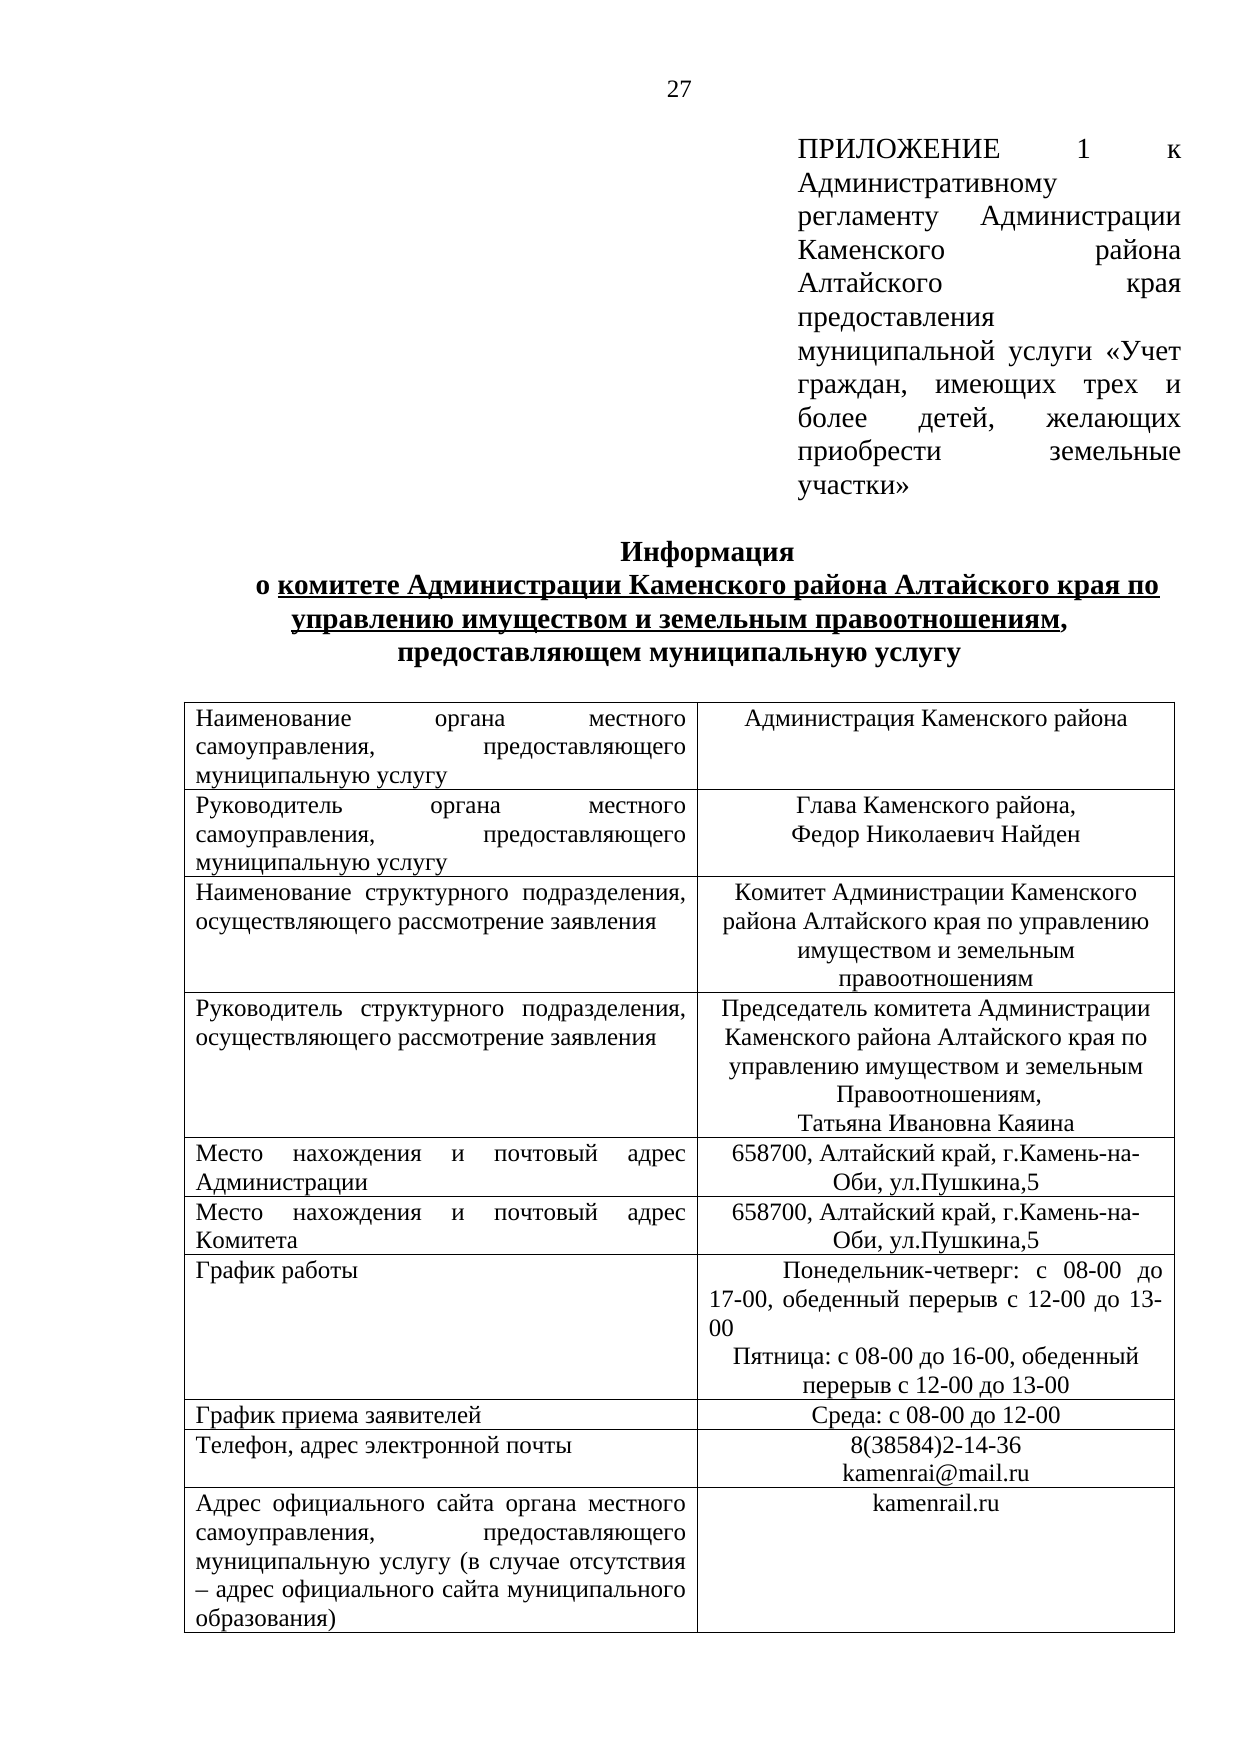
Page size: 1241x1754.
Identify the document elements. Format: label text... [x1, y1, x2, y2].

table_cell Руководитель структурного подразделения, осуществляющего рассмотрение заявления [185, 993, 697, 1137]
table_cell Руководитель органа местного самоуправления, предоставляющего муниципальную услугу [185, 790, 697, 876]
table_cell 8(38584)2-14-36 kamenrai@mail.ru [698, 1430, 1174, 1487]
table_cell kamenrail.ru [698, 1488, 1174, 1632]
table_cell Место нахождения и почтовый адрес Комитета [185, 1197, 697, 1254]
text о комитете Администрации Каменского района Алтайского края по управлению имуществом и земельным правоотношениям, предоставляющем муниципальную услугу [177, 567, 1181, 668]
table_cell 658700, Алтайский край, г.Камень-на-Оби, ул.Пушкина,5 [698, 1138, 1174, 1196]
table_cell Место нахождения и почтовый адрес Администрации [185, 1138, 697, 1196]
table_header Наименование органа местного самоуправления, предоставляющего муниципальную услугу [185, 703, 697, 789]
table_cell Адрес официального сайта органа местного самоуправления, предоставляющего муниципальную услугу (в случае отсутствия – адрес официального сайта муниципального образования) [185, 1488, 697, 1632]
table_cell График приема заявителей [185, 1400, 697, 1429]
table_cell Среда: с 08-00 до 12-00 [698, 1400, 1174, 1429]
text ПРИЛОЖЕНИЕ 1 к Административному регламенту Администрации Каменского района Алтайского края предоставления муниципальной услуги «Учет граждан, имеющих трех и более детей, желающих приобрести земельные участки» [797, 131, 1181, 500]
table_cell График работы [185, 1255, 697, 1399]
table_cell Телефон, адрес электронной почты [185, 1430, 697, 1487]
table_cell Понедельник-четверг: с 08-00 до 17-00, обеденный перерыв с 12-00 до 13-00 Пятница: с 08-00 до 16-00, обеденный перерыв с 12-00 до 13-00 [698, 1255, 1174, 1399]
table_cell Председатель комитета Администрации Каменского района Алтайского края по управлению имуществом и земельным Правоотношениям, Татьяна Ивановна Каяина [698, 993, 1174, 1137]
table_cell 658700, Алтайский край, г.Камень-на-Оби, ул.Пушкина,5 [698, 1197, 1174, 1254]
table_cell Наименование структурного подразделения, осуществляющего рассмотрение заявления [185, 877, 697, 992]
table_cell Глава Каменского района, Федор Николаевич Найден [698, 790, 1174, 876]
table_cell Комитет Администрации Каменского района Алтайского края по управлению имуществом и земельным правоотношениям [698, 877, 1174, 992]
text Информация [177, 534, 1181, 567]
table_header Администрация Каменского района [698, 703, 1174, 789]
